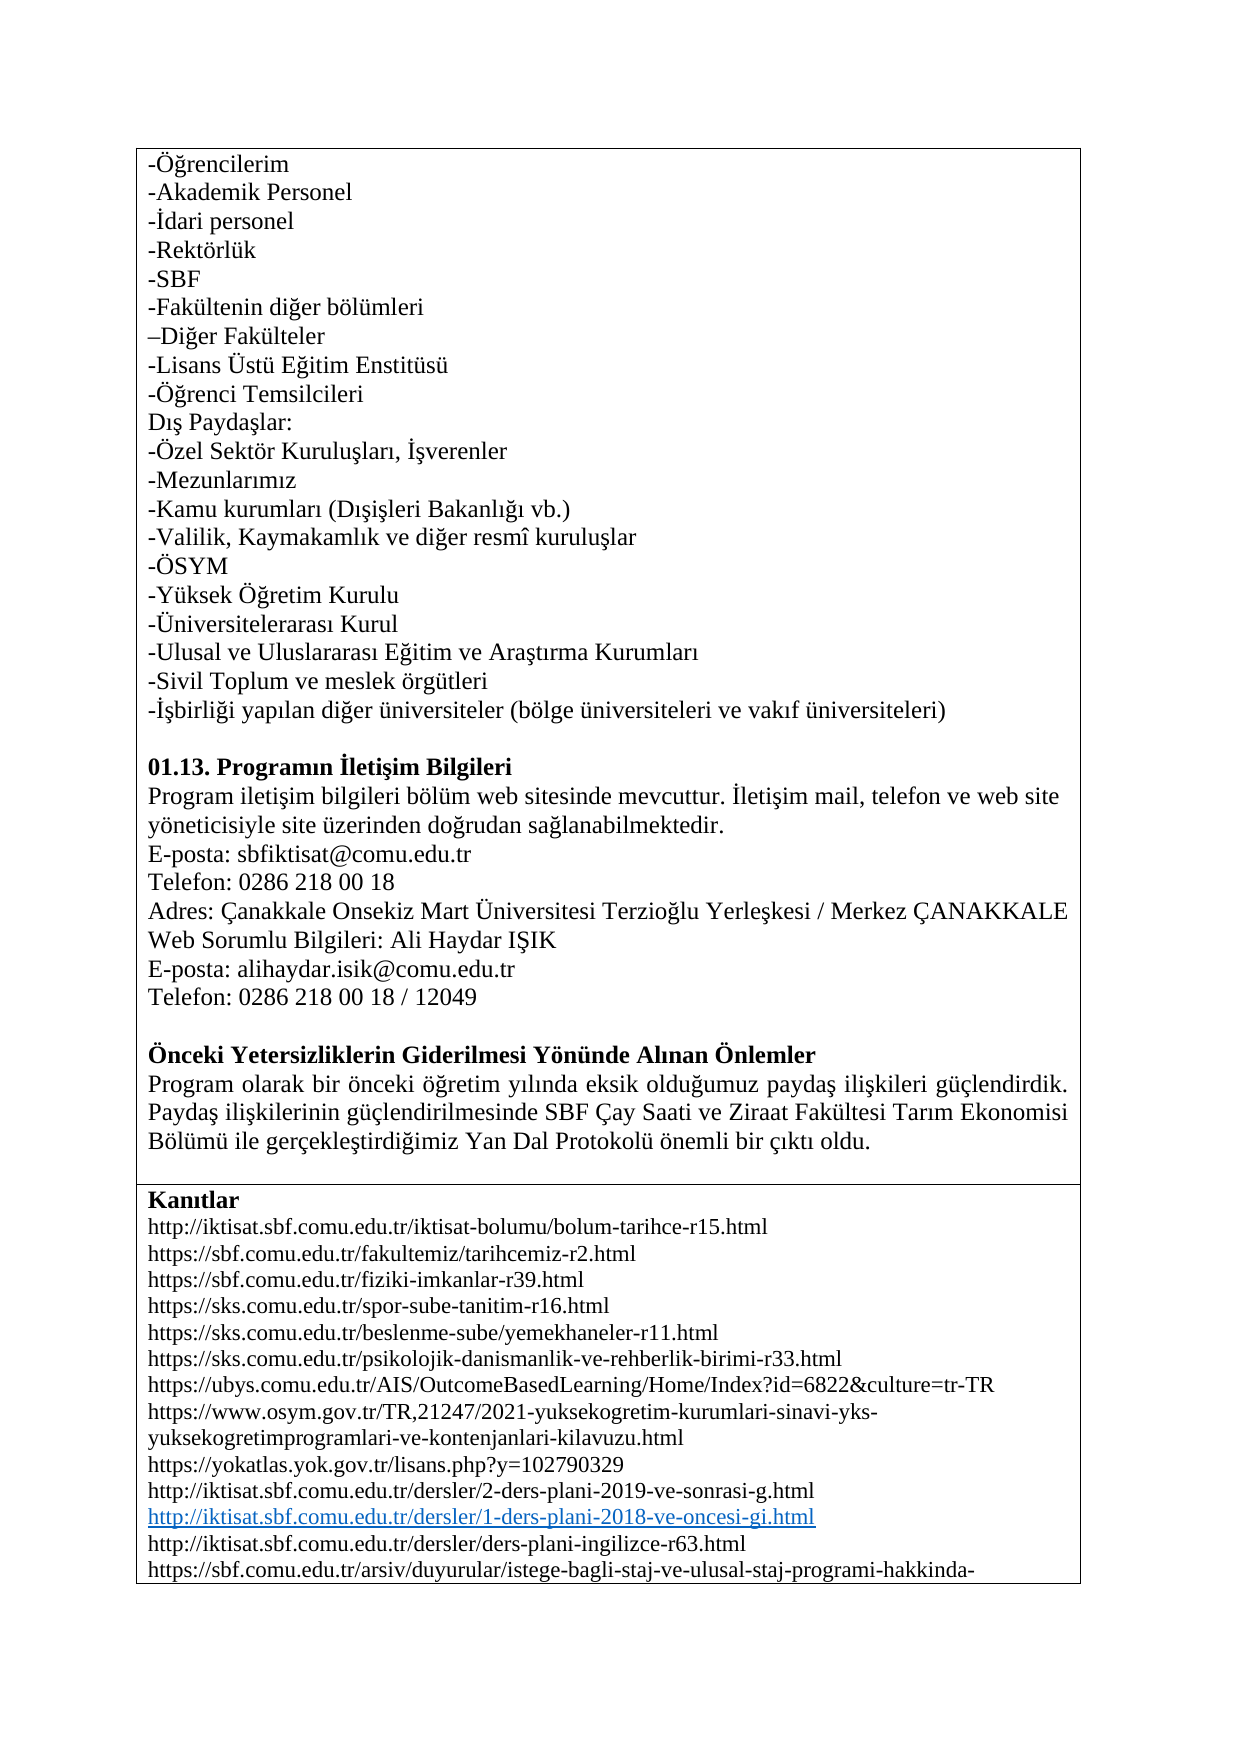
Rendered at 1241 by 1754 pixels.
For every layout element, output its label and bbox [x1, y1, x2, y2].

table_cell [137, 1185, 1080, 1582]
table_header [137, 149, 1080, 1184]
